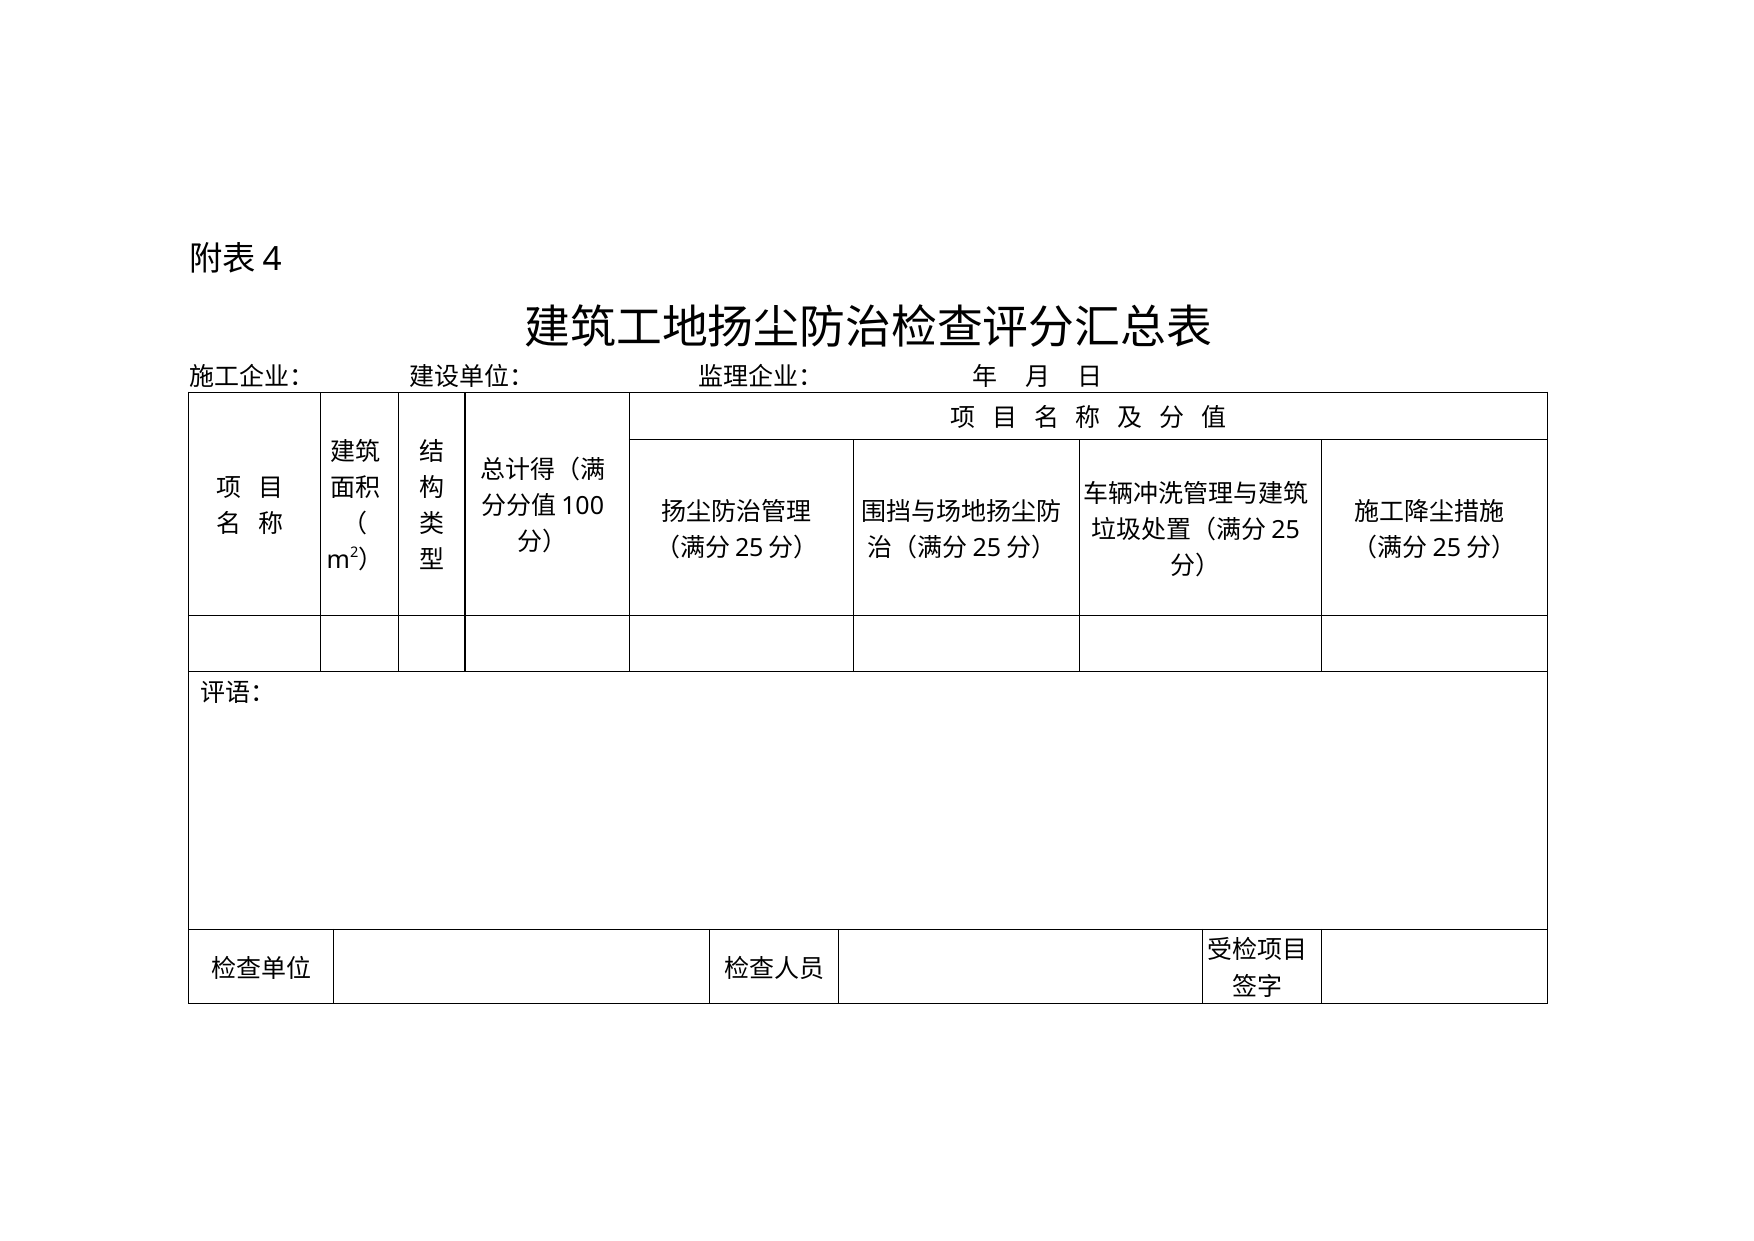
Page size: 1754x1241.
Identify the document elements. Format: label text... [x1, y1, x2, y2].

table_cell [189, 616, 320, 671]
table_header 项 目 名 称 [189, 393, 320, 615]
table_cell [854, 616, 1079, 671]
table_header 结构类型 [399, 393, 464, 615]
text 建筑工地扬尘防治检查评分汇总表 [189, 285, 1547, 358]
table_cell [1322, 930, 1547, 1002]
table_cell [334, 930, 709, 1002]
table_header 总计得（满 分分值100分） [466, 393, 629, 615]
table_header 项 目 名 称 及 分 值 [630, 393, 1547, 439]
table_cell [321, 616, 398, 671]
table_cell 扬尘防治管理 （满分25分） [630, 440, 853, 615]
table_cell [399, 616, 464, 671]
table_cell [1322, 616, 1547, 671]
table_cell 评语： [189, 672, 1547, 929]
text 施工企业： 建设单位： 监理企业： 年 月 日 [189, 358, 1547, 392]
table_cell 检查单位 [189, 930, 333, 1002]
table_cell 施工降尘措施 （满分25分） [1322, 440, 1547, 615]
table_cell 检查人员 [710, 930, 838, 1002]
table_cell [839, 930, 1202, 1002]
table_cell [630, 616, 853, 671]
table_cell 车辆冲洗管理与建筑垃圾处置（满分25分） [1080, 440, 1321, 615]
table_header 建筑 面积 （m2） [321, 393, 398, 615]
table_cell [466, 616, 629, 671]
table_cell 受检项目签字 [1203, 930, 1321, 1002]
table_cell 围挡与场地扬尘防治（满分25分） [854, 440, 1079, 615]
table_cell [1080, 616, 1321, 671]
text 附表4 [189, 212, 1547, 285]
